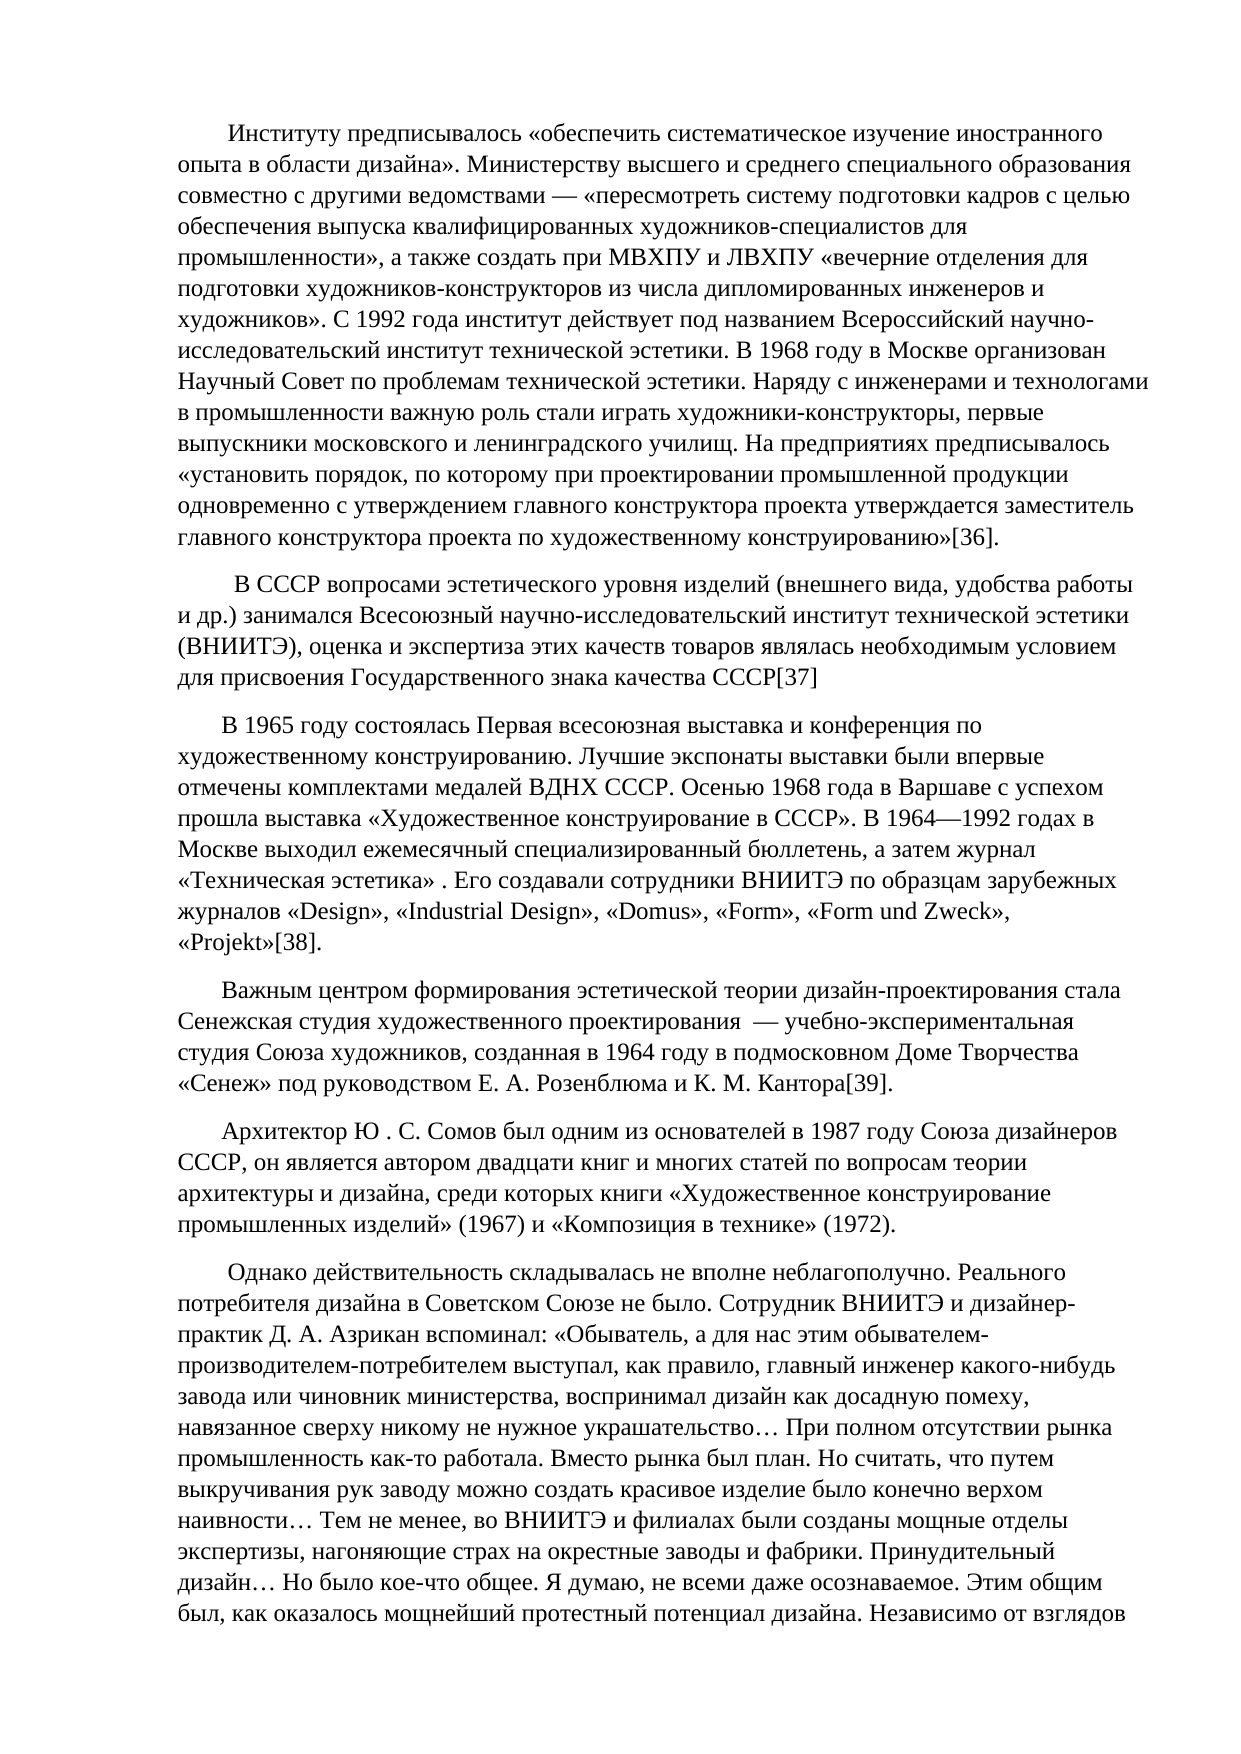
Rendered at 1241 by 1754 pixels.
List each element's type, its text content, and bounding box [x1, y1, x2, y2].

text В 1965 году состоялась Первая всесоюзная выставка и конференция по художественному конструированию. Лучшие экспонаты выставки были впервые отмечены комплектами медалей ВДНХ СССР. Осенью 1968 года в Варшаве с успехом прошла выставка «Художественное конструирование в СССР». В 1964—1992 годах в Москве выходил ежемесячный специализированный бюллетень, а затем журнал «Техническая эстетика» . Его создавали сотрудники ВНИИТЭ по образцам зарубежных журналов «Design», «Industrial Design», «Domus», «Form», «Form und Zweck», «Projekt»[38]. [177, 710, 1152, 956]
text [177, 1257, 1152, 1627]
text Важным центром формирования эстетической теории дизайн-проектирования стала Сенежская студия художественного проектирования — учебно-экспериментальная студия Союза художников, созданная в 1964 году в подмосковном Доме Творчества «Сенеж» под руководством Е. А. Розенблюма и К. М. Кантора[39]. [177, 975, 1152, 1097]
text В СССР вопросами эстетического уровня изделий (внешнего вида, удобства работы и др.) занимался Всесоюзный научно-исследовательский институт технической эстетики (ВНИИТЭ), оценка и экспертиза этих качеств товаров являлась необходимым условием для присвоения Государственного знака качества СССР[37] [177, 569, 1152, 691]
text Архитектор Ю . С. Сомов был одним из основателей в 1987 году Союза дизайнеров СССР, он является автором двадцати книг и многих статей по вопросам теории архитектуры и дизайна, среди которых книги «Художественное конструирование промышленных изделий» (1967) и «Композиция в технике» (1972). [177, 1116, 1152, 1238]
text Институту предписывалось «обеспечить систематическое изучение иностранного опыта в области дизайна». Министерству высшего и среднего специального образования совместно с другими ведомствами — «пересмотреть систему подготовки кадров с целью обеспечения выпуска квалифицированных художников-специалистов для промышленности», а также создать при МВХПУ и ЛВХПУ «вечерние отделения для подготовки художников-конструкторов из числа дипломированных инженеров и художников». С 1992 года институт действует под названием Всероссийский научно-исследовательский институт технической эстетики. В 1968 году в Москве организован Научный Совет по проблемам технической эстетики. Наряду с инженерами и технологами в промышленности важную роль стали играть художники-конструкторы, первые выпускники московского и ленинградского училищ. На предприятиях предписывалось «установить порядок, по которому при проектировании промышленной продукции одновременно с утверждением главного конструктора проекта утверждается заместитель главного конструктора проекта по художественному конструированию»[36]. [177, 118, 1152, 550]
